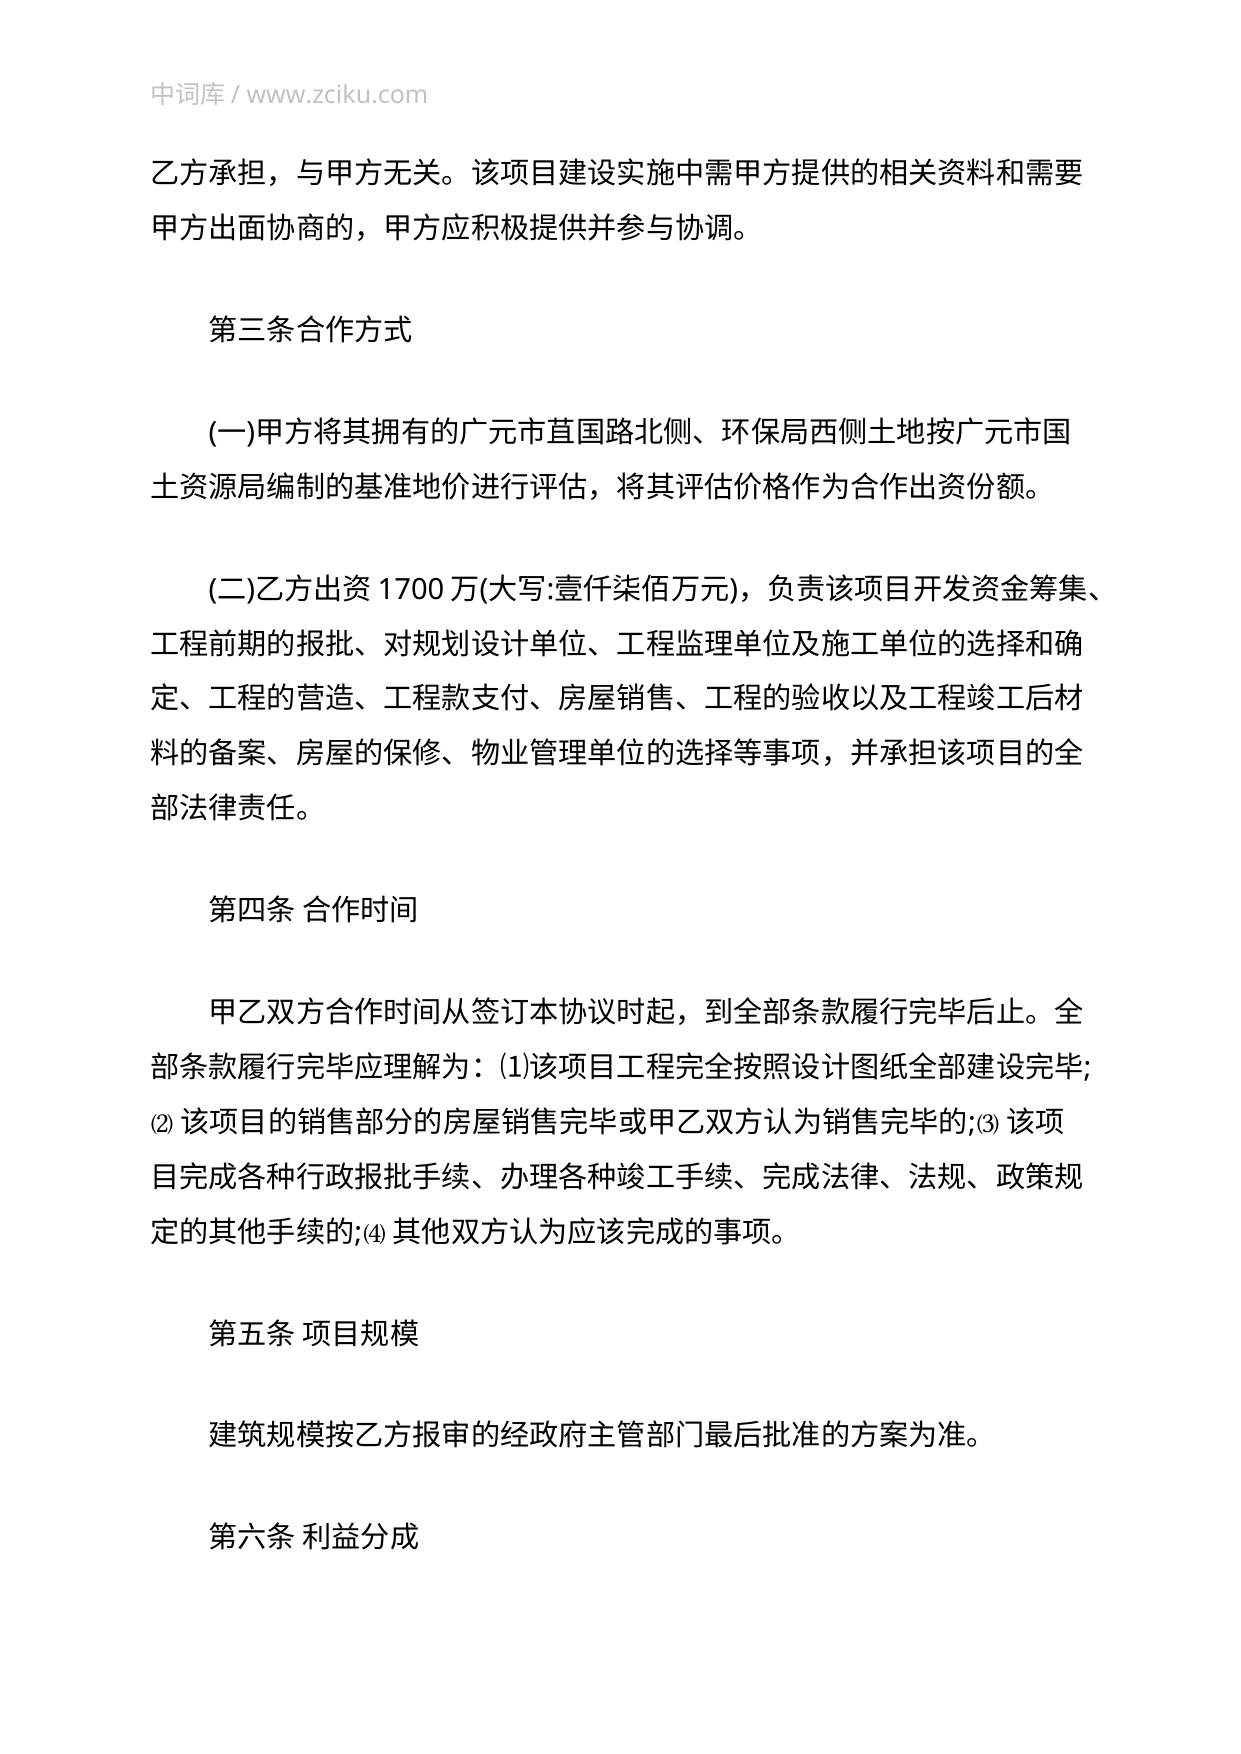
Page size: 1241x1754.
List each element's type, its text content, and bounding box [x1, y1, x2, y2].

text 第六条 利益分成 [150, 1514, 1090, 1556]
text 建筑规模按乙方报审的经政府主管部门最后批准的方案为准。 [150, 1412, 1090, 1454]
text 第五条 项目规模 [150, 1310, 1090, 1352]
text 第三条合作方式 [150, 307, 1090, 349]
text 第四条 合作时间 [150, 887, 1090, 929]
text 甲乙双方合作时间从签订本协议时起，到全部条款履行完毕后止。全部条款履行完毕应理解为：⑴该项目工程完全按照设计图纸全部建设完毕;⑵该项目的销售部分的房屋销售完毕或甲乙双方认为销售完毕的;⑶该项目完成各种行政报批手续、办理各种竣工手续、完成法律、法规、政策规定的其他手续的;⑷其他双方认为应该完成的事项。 [150, 988, 1090, 1251]
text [150, 150, 1090, 247]
text (一)甲方将其拥有的广元市苴国路北侧、环保局西侧土地按广元市国土资源局编制的基准地价进行评估，将其评估价格作为合作出资份额。 [150, 408, 1090, 506]
text (二)乙方出资1700万(大写:壹仟柒佰万元)，负责该项目开发资金筹集、工程前期的报批、对规划设计单位、工程监理单位及施工单位的选择和确定、工程的营造、工程款支付、房屋销售、工程的验收以及工程竣工后材料的备案、房屋的保修、物业管理单位的选择等事项，并承担该项目的全部法律责任。 [150, 565, 1090, 827]
